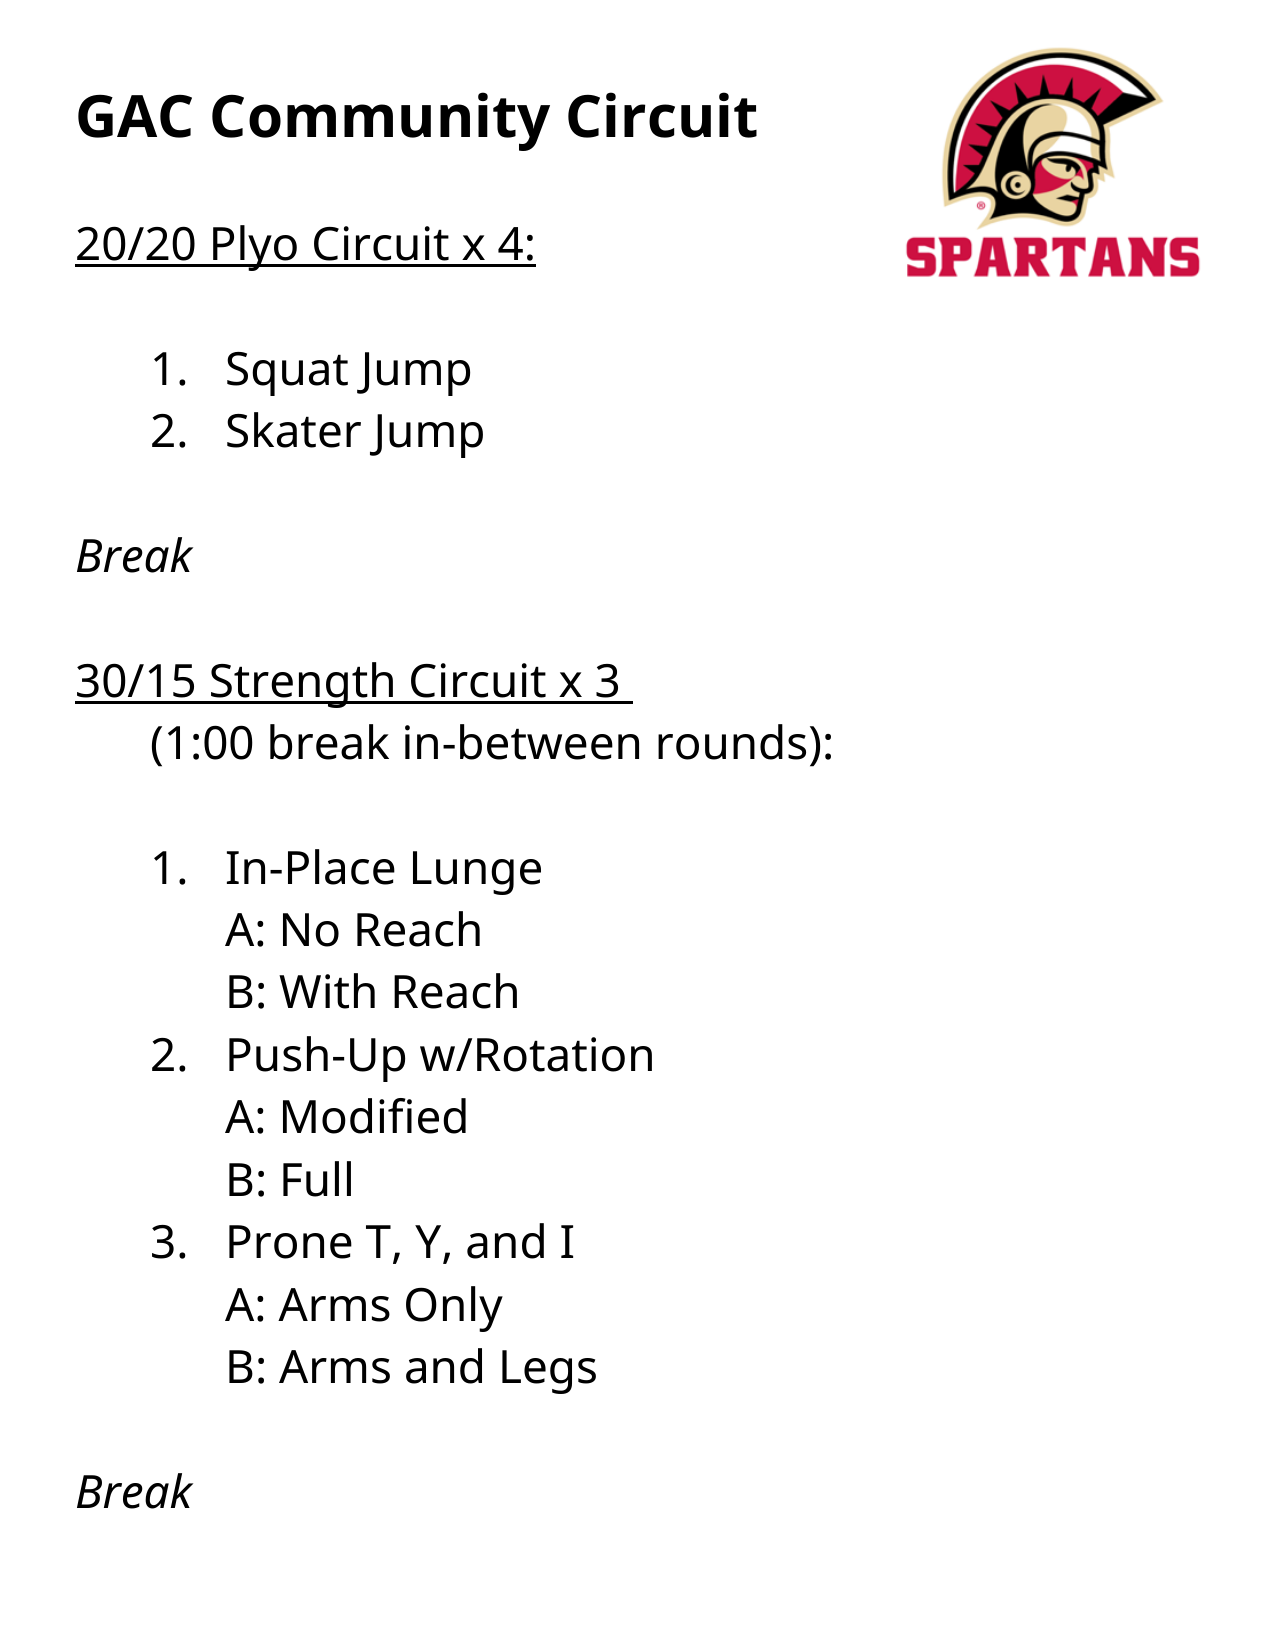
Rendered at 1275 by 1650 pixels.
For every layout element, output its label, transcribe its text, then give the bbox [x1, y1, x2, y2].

picture [898, 17, 1213, 304]
text 30/15 Strength Circuit x 3 [75, 648, 1200, 710]
list Squat Jump [150, 336, 1200, 398]
text Break [75, 1459, 1200, 1522]
list Skater Jump [150, 398, 1200, 461]
text A: Arms Only [225, 1272, 1200, 1334]
text B: Arms and Legs [225, 1334, 1200, 1397]
text (1:00 break in-between rounds): [150, 710, 1200, 773]
text GAC Community Circuit [75, 75, 898, 154]
list Prone T, Y, and I [150, 1209, 1200, 1272]
list In-Place Lunge [150, 835, 1200, 898]
list Push-Up w/Rotation [150, 1022, 1200, 1085]
text B: Full [225, 1147, 1200, 1209]
text 20/20 Plyo Circuit x 4: [75, 211, 898, 274]
text Break [75, 523, 1200, 586]
text B: With Reach [225, 960, 1200, 1022]
text A: Modified [225, 1085, 1200, 1147]
text A: No Reach [225, 898, 1200, 960]
